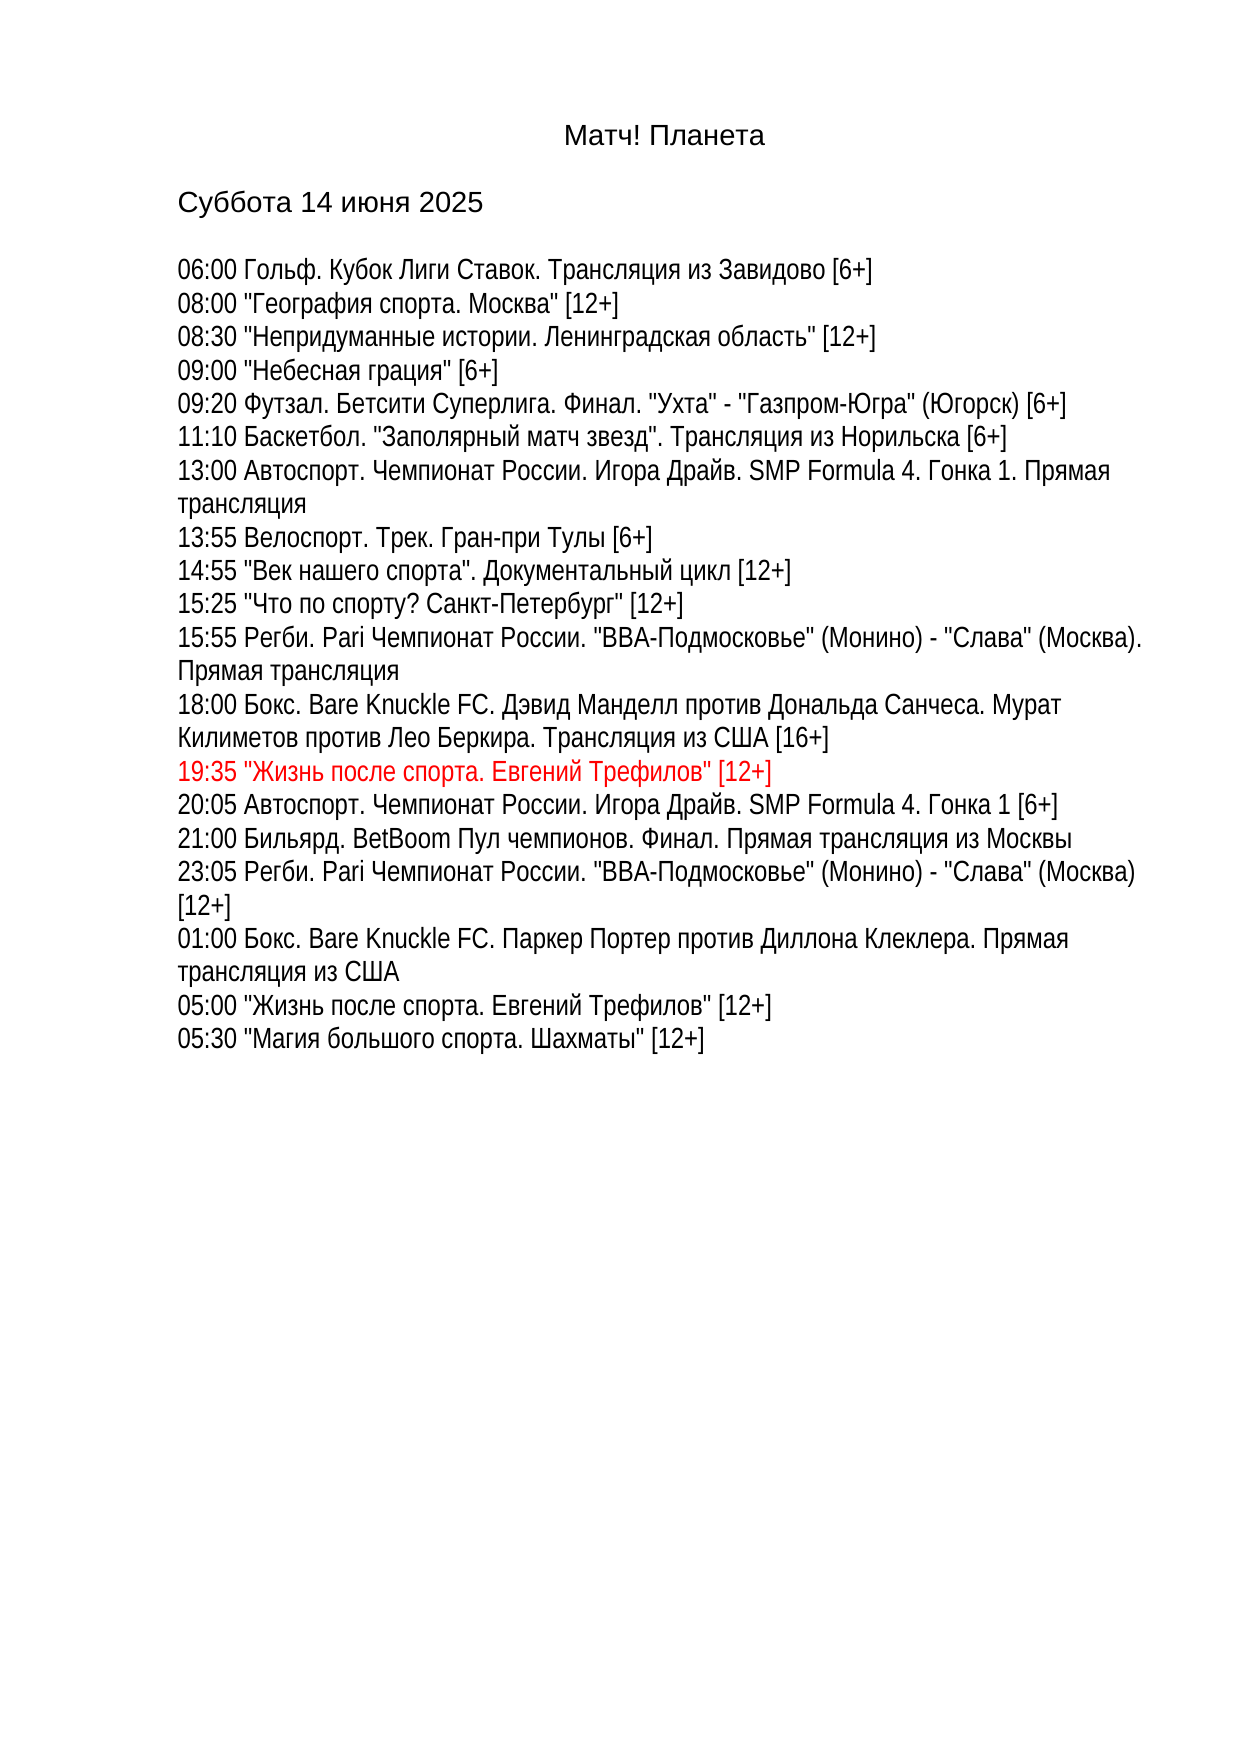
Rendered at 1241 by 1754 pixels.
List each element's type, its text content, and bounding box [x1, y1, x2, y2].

text 19:35 "Жизнь после спорта. Евгений Трефилов" [12+] [177, 754, 1152, 787]
text 15:55 Регби. Pari Чемпионат России. "ВВА-Подмосковье" (Монино) - "Слава" (Москва). Прямая трансляция [177, 620, 1152, 687]
text 21:00 Бильярд. BetBoom Пул чемпионов. Финал. Прямая трансляция из Москвы [177, 821, 1152, 854]
text 11:10 Баскетбол. "Заполярный матч звезд". Трансляция из Норильска [6+] [177, 419, 1152, 453]
text Матч! Планета [177, 118, 1152, 152]
text 23:05 Регби. Pari Чемпионат России. "ВВА-Подмосковье" (Монино) - "Слава" (Москва) [12+] [177, 854, 1152, 921]
text 13:00 Автоспорт. Чемпионат России. Игора Драйв. SMP Formula 4. Гонка 1. Прямая трансляция [177, 453, 1152, 520]
text 05:30 "Магия большого спорта. Шахматы" [12+] [177, 1021, 1152, 1055]
text 01:00 Бокс. Bare Knuckle FC. Паркер Портер против Диллона Клеклера. Прямая трансляция из США [177, 921, 1152, 988]
text 09:20 Футзал. Бетсити Суперлига. Финал. "Ухта" - "Газпром-Югра" (Югорск) [6+] [177, 386, 1152, 419]
text 18:00 Бокс. Bare Knuckle FC. Дэвид Манделл против Дональда Санчеса. Мурат Килиметов против Лео Беркира. Трансляция из США [16+] [177, 687, 1152, 754]
text Суббота 14 июня 2025 [177, 185, 1152, 219]
text 13:55 Велоспорт. Трек. Гран-при Тулы [6+] [177, 520, 1152, 553]
text 05:00 "Жизнь после спорта. Евгений Трефилов" [12+] [177, 988, 1152, 1021]
text 08:30 "Непридуманные истории. Ленинградская область" [12+] [177, 319, 1152, 353]
text 06:00 Гольф. Кубок Лиги Ставок. Трансляция из Завидово [6+] [177, 252, 1152, 286]
text 15:25 "Что по спорту? Санкт-Петербург" [12+] [177, 587, 1152, 620]
text 14:55 "Век нашего спорта". Документальный цикл [12+] [177, 553, 1152, 587]
text 08:00 "География спорта. Москва" [12+] [177, 286, 1152, 319]
text 20:05 Автоспорт. Чемпионат России. Игора Драйв. SMP Formula 4. Гонка 1 [6+] [177, 787, 1152, 821]
text 09:00 "Небесная грация" [6+] [177, 353, 1152, 386]
